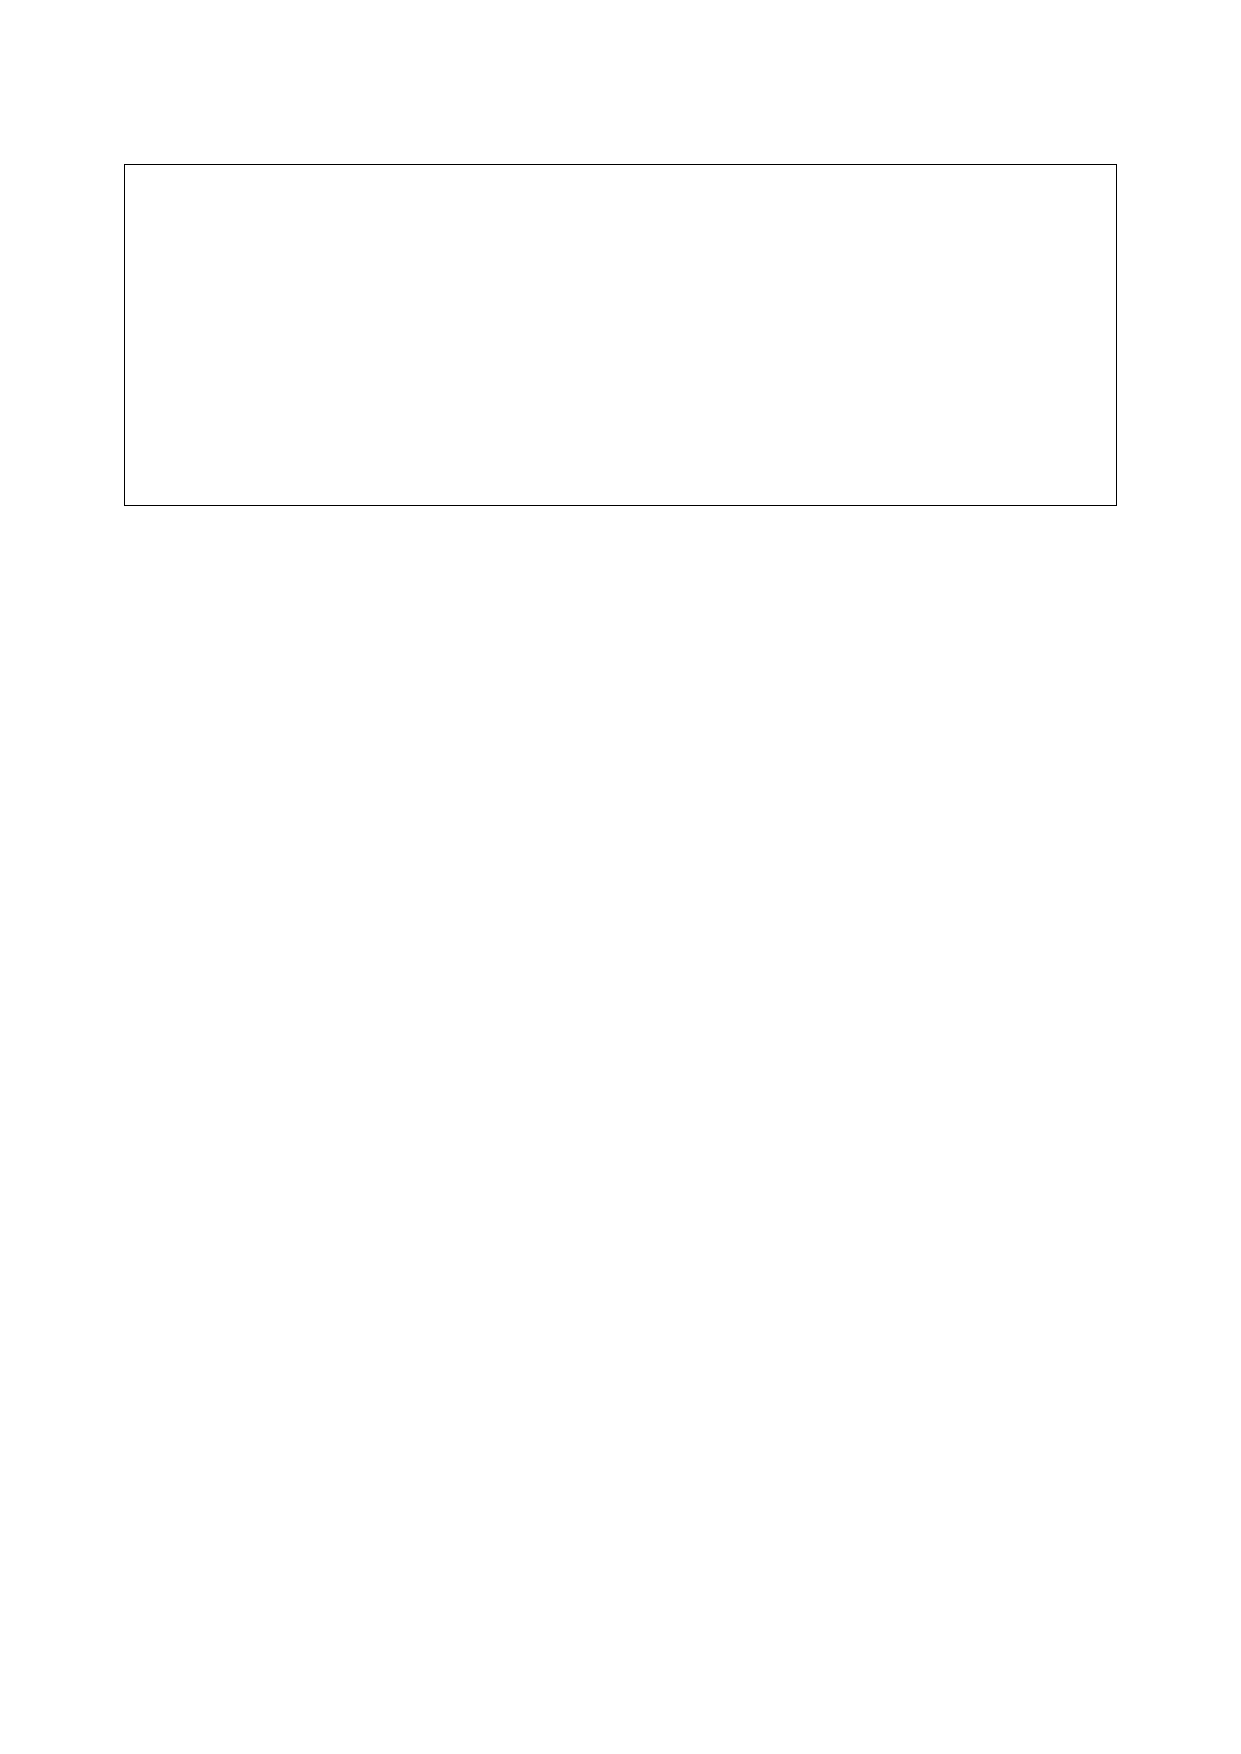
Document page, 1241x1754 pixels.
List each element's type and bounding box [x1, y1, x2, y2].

table_cell [125, 165, 1116, 504]
